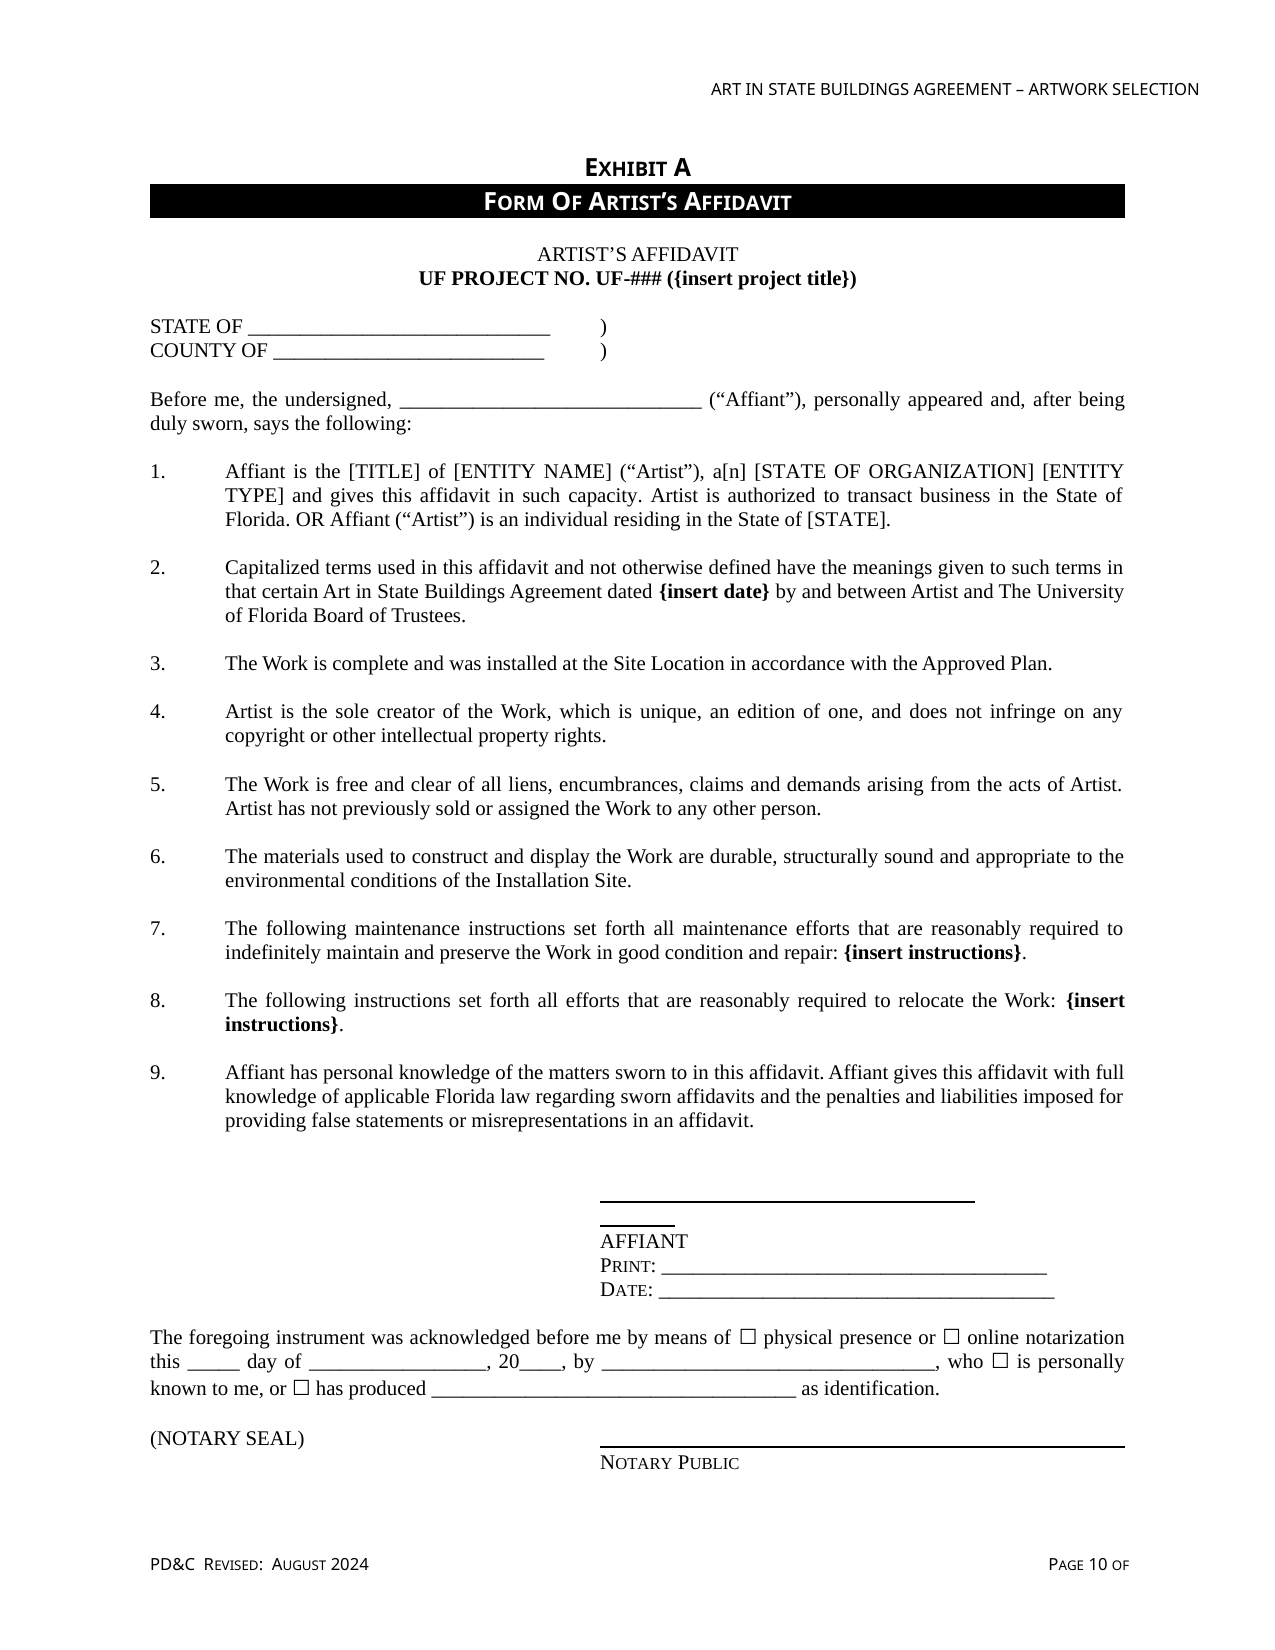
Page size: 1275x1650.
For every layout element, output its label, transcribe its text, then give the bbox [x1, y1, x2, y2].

list The following instructions set forth all efforts that are reasonably required to relocate the Work: . [150, 988, 1125, 1036]
text (NOTARY SEAL) [150, 1426, 1125, 1450]
text Notary Public [600, 1450, 1125, 1474]
list Capitalized terms used in this affidavit and not otherwise defined have the meanings given to such terms in that certain Art in State Buildings Agreement dated by and between Artist and The University of Florida Board of Trustees. [150, 555, 1125, 627]
text Print: [600, 1253, 1050, 1277]
text ARTIST’S AFFIDAVIT [150, 242, 1125, 266]
list Artist is the sole creator of the Work, which is unique, an edition of one, and does not infringe on any copyright or other intellectual property rights. [150, 699, 1125, 747]
text The foregoing instrument was acknowledged before me by means of physical presence or online notarization this day of 20 by who is personally known to me, or ☐ has produced as identification. [150, 1325, 1125, 1402]
text COUNTY OF ) [150, 338, 1125, 362]
text STATE OF ) [150, 314, 1125, 338]
text Date: [525, 1277, 1125, 1301]
text Exhibit A [150, 150, 1125, 184]
list The materials used to construct and display the Work are durable, structurally sound and appropriate to the environmental conditions of the Installation Site. [150, 844, 1125, 892]
list The following maintenance instructions set forth all maintenance efforts that are reasonably required to indefinitely maintain and preserve the Work in good condition and repair: . [150, 916, 1125, 964]
text Before me, the undersigned, (“Affiant”), personally appeared and, after being duly sworn, says the following: [150, 387, 1125, 435]
text Form Of Artist’s Affidavit [150, 184, 1125, 218]
list Affiant has personal knowledge of the matters sworn to in this affidavit. Affiant gives this affidavit with full knowledge of applicable Florida law regarding sworn affidavits and the penalties and liabilities imposed for providing false statements or misrepresentations in an affidavit. [150, 1060, 1125, 1132]
list The Work is free and clear of all liens, encumbrances, claims and demands arising from the acts of Artist. Artist has not previously sold or assigned the Work to any other person. [150, 772, 1125, 820]
list The Work is complete and was installed at the Site Location in accordance with the Approved Plan. [150, 651, 1125, 675]
text AFFIANT [600, 1229, 1050, 1253]
text UF PROJECT NO. UF [150, 266, 1125, 290]
